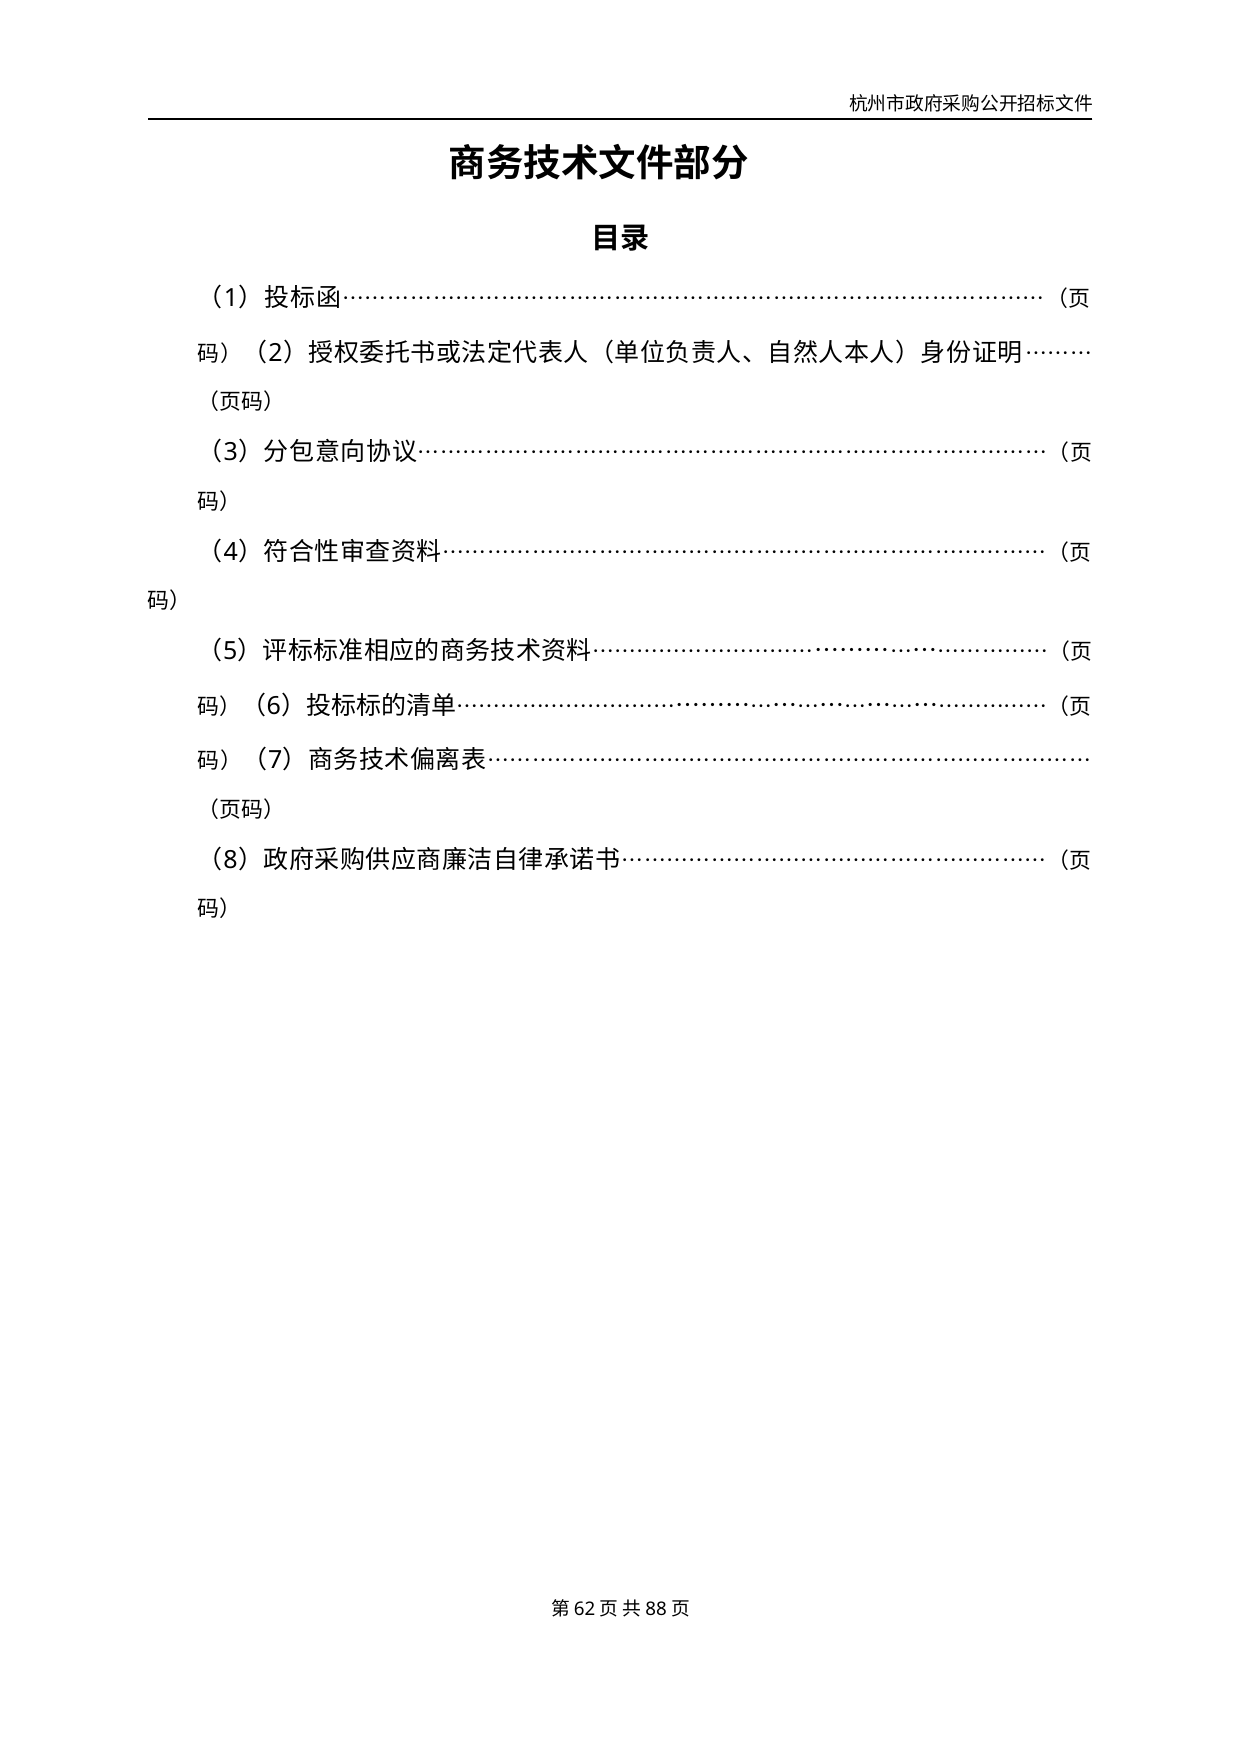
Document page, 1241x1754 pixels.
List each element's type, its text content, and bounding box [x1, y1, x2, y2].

text （4）符合性审查资料………………………………………………………………………（页码） [148, 531, 1092, 615]
text （3）分包意向协议…………………………………………………………………………（页码） [198, 432, 1092, 515]
text （1）投标函…………………………………………………………………………………（页码）（2）授权委托书或法定代表人（单位负责人、自然人本人）身份证明………（页码） [198, 278, 1092, 416]
text 商务技术文件部分 [148, 133, 1049, 187]
text （8）政府采购供应商廉洁自律承诺书…………………………………………………（页码） [198, 839, 1092, 923]
text （5）评标标准相应的商务技术资料……………………………………………………（页码）（6）投标标的清单……………………………………………………………………（页码）（7）商务技术偏离表………………………………………………………………………（页码） [198, 631, 1092, 823]
text 目录 [148, 214, 1092, 257]
